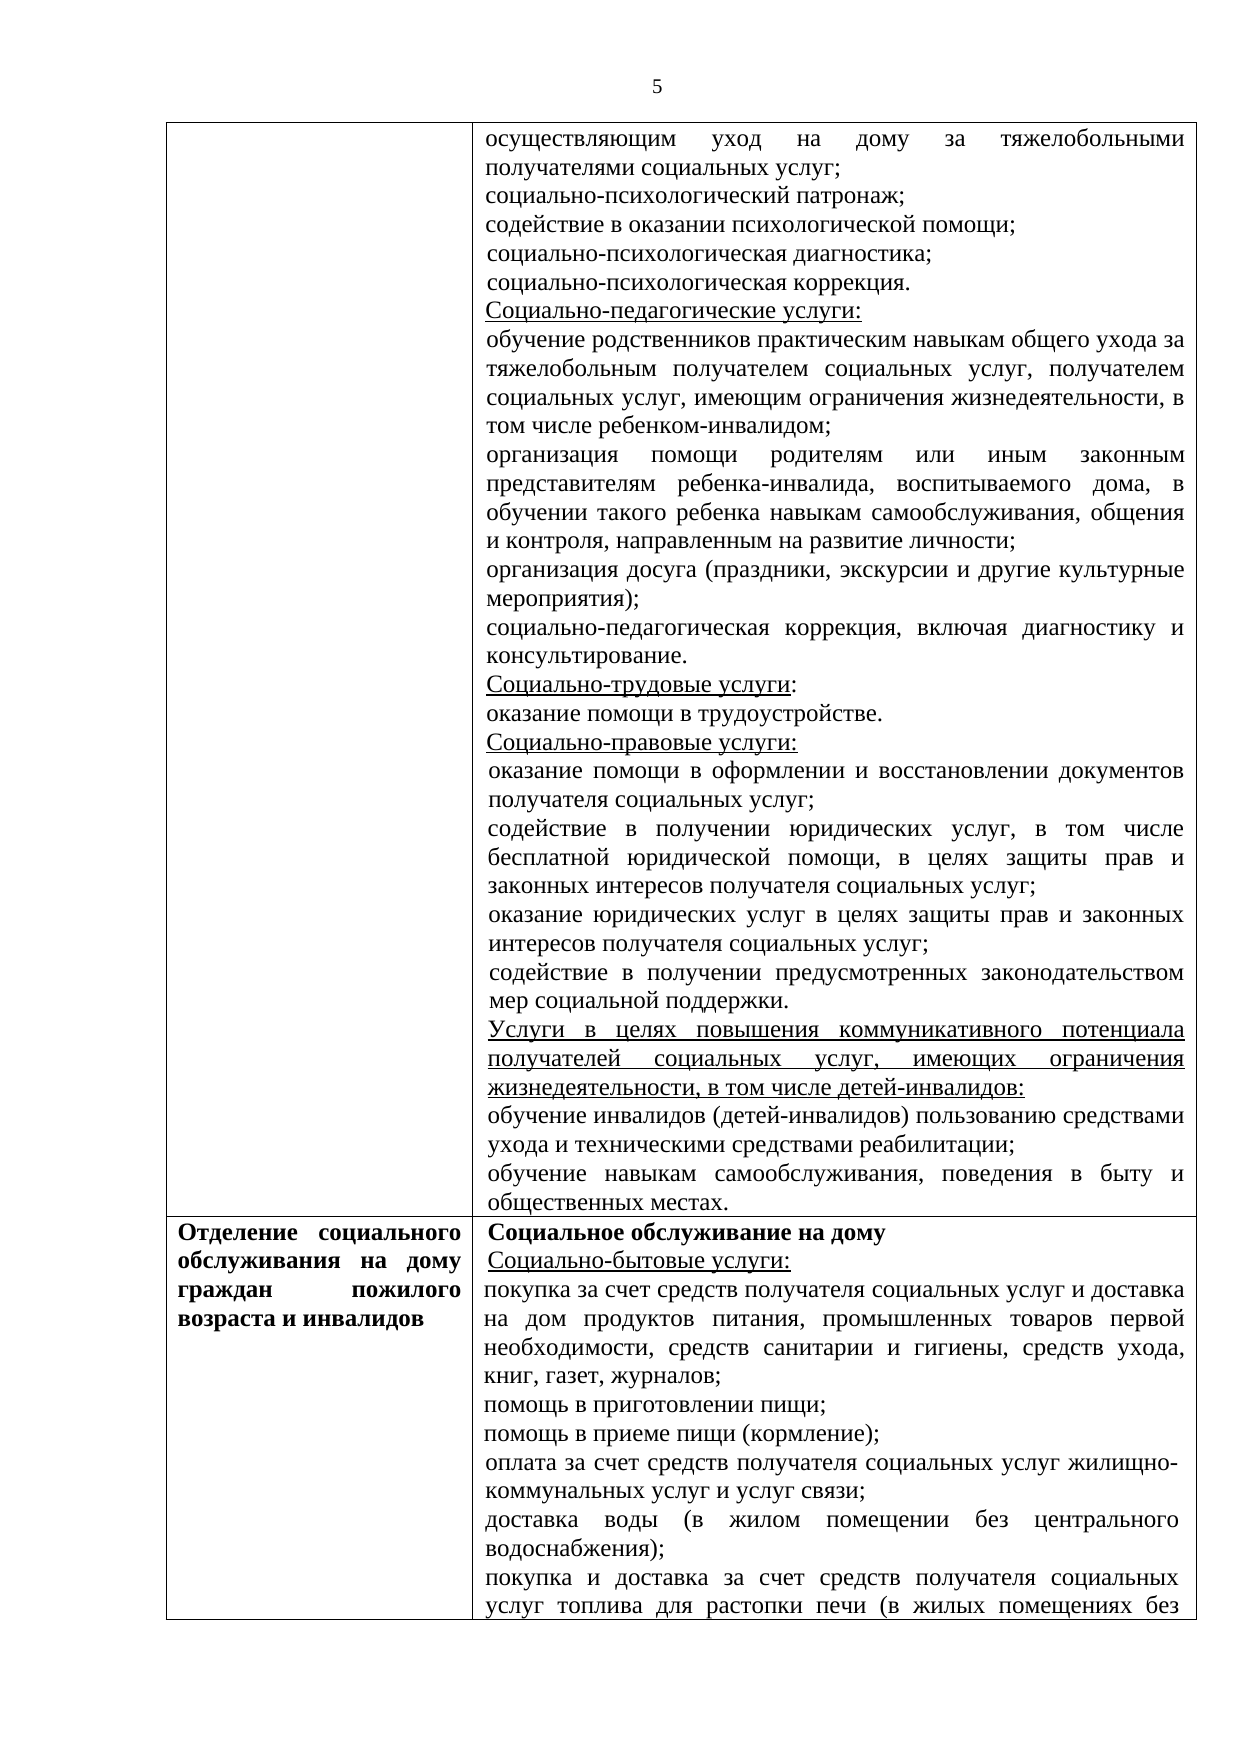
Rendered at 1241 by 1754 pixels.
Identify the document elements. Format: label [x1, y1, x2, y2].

table_cell [167, 1217, 472, 1619]
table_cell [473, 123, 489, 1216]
table_cell [167, 123, 472, 1216]
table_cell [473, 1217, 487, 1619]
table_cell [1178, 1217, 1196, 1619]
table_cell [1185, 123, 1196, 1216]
